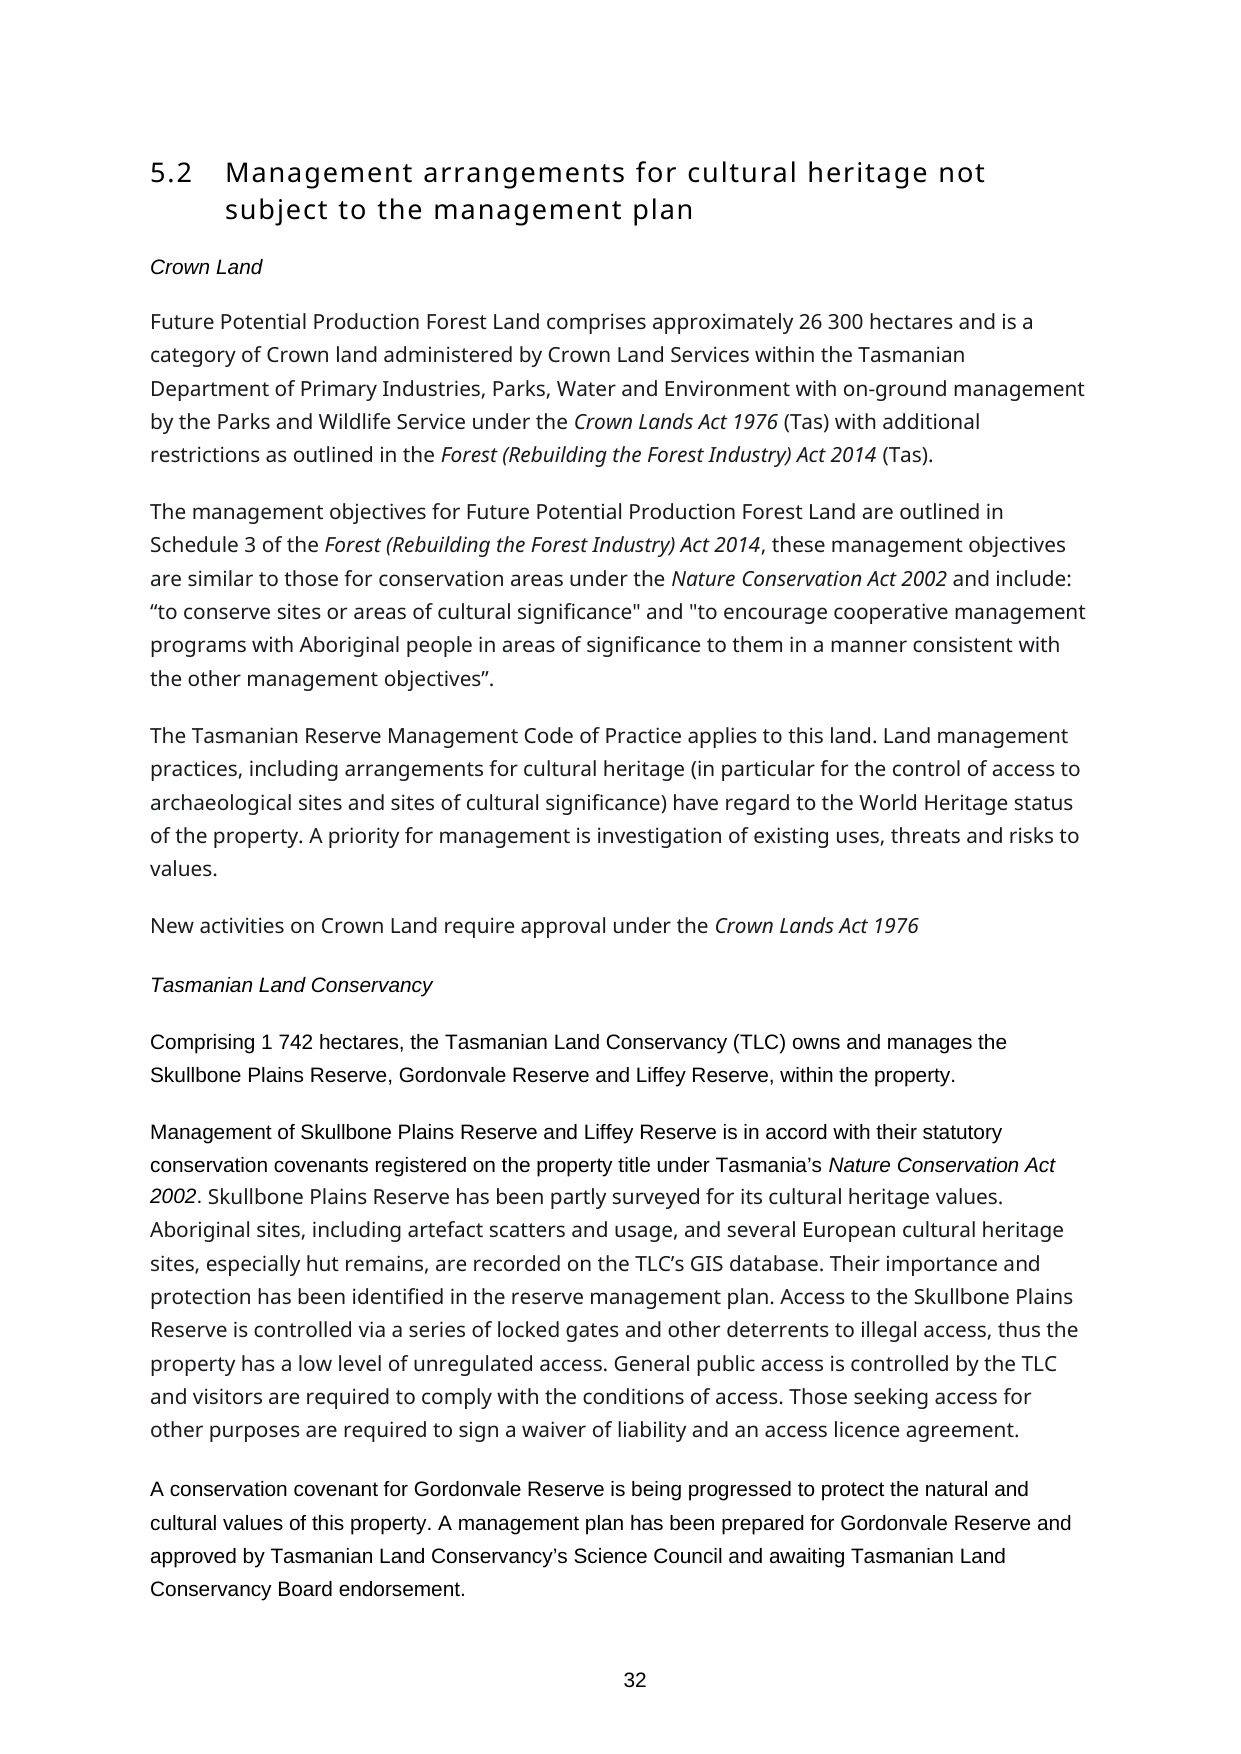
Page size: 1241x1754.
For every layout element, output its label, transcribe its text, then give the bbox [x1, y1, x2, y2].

text New activities on Crown Land require approval under the Crown Lands Act 1976 [150, 906, 1090, 940]
text A conservation covenant for Gordonvale Reserve is being progressed to protect the natural and cultural values of this property. A management plan has been prepared for Gordonvale Reserve and approved by Tasmanian Land Conservancy’s Science Council and awaiting Tasmanian Land Conservancy Board endorsement. [150, 1468, 1090, 1601]
text Crown Land [150, 245, 1090, 278]
text Comprising 1 742 hectares, the Tasmanian Land Conservancy (TLC) owns and manages the Skullbone Plains Reserve, Gordonvale Reserve and Liffey Reserve, within the property. [150, 1020, 1090, 1087]
subtitle 5.2 Management arrangements for cultural heritage not subject to the management plan [150, 154, 1090, 227]
text Future Potential Production Forest Land comprises approximately 26 300 hectares and is a category of Crown land administered by Crown Land Services within the Tasmanian Department of Primary Industries, Parks, Water and Environment with on-ground management by the Parks and Wildlife Service under the Crown Lands Act 1976 (Tas) with additional restrictions as outlined in the Forest (Rebuilding the Forest Industry) Act 2014 (Tas). [150, 302, 1090, 469]
text The management objectives for Future Potential Production Forest Land are outlined in Schedule 3 of the Forest (Rebuilding the Forest Industry) Act 2014, these management objectives are similar to those for conservation areas under the Nature Conservation Act 2002 and include: “to conserve sites or areas of cultural significance" and "to encourage cooperative management programs with Aboriginal people in areas of significance to them in a manner consistent with the other management objectives”. [150, 492, 1090, 692]
text Management of Skullbone Plains Reserve and Liffey Reserve is in accord with their statutory conservation covenants registered on the property title under Tasmania’s Nature Conservation Act 2002. Skullbone Plains Reserve has been partly surveyed for its cultural heritage values. Aboriginal sites, including artefact scatters and usage, and several European cultural heritage sites, especially hut remains, are recorded on the TLC’s GIS database. Their importance and protection has been identified in the reserve management plan. Access to the Skullbone Plains Reserve is controlled via a series of locked gates and other deterrents to illegal access, thus the property has a low level of unregulated access. General public access is controlled by the TLC and visitors are required to comply with the conditions of access. Those seeking access for other purposes are required to sign a waiver of liability and an access licence agreement. [150, 1111, 1090, 1444]
text Tasmanian Land Conservancy [150, 963, 1090, 997]
text The Tasmanian Reserve Management Code of Practice applies to this land. Land management practices, including arrangements for cultural heritage (in particular for the control of access to archaeological sites and sites of cultural significance) have regard to the World Heritage status of the property. A priority for management is investigation of existing uses, threats and risks to values. [150, 716, 1090, 883]
